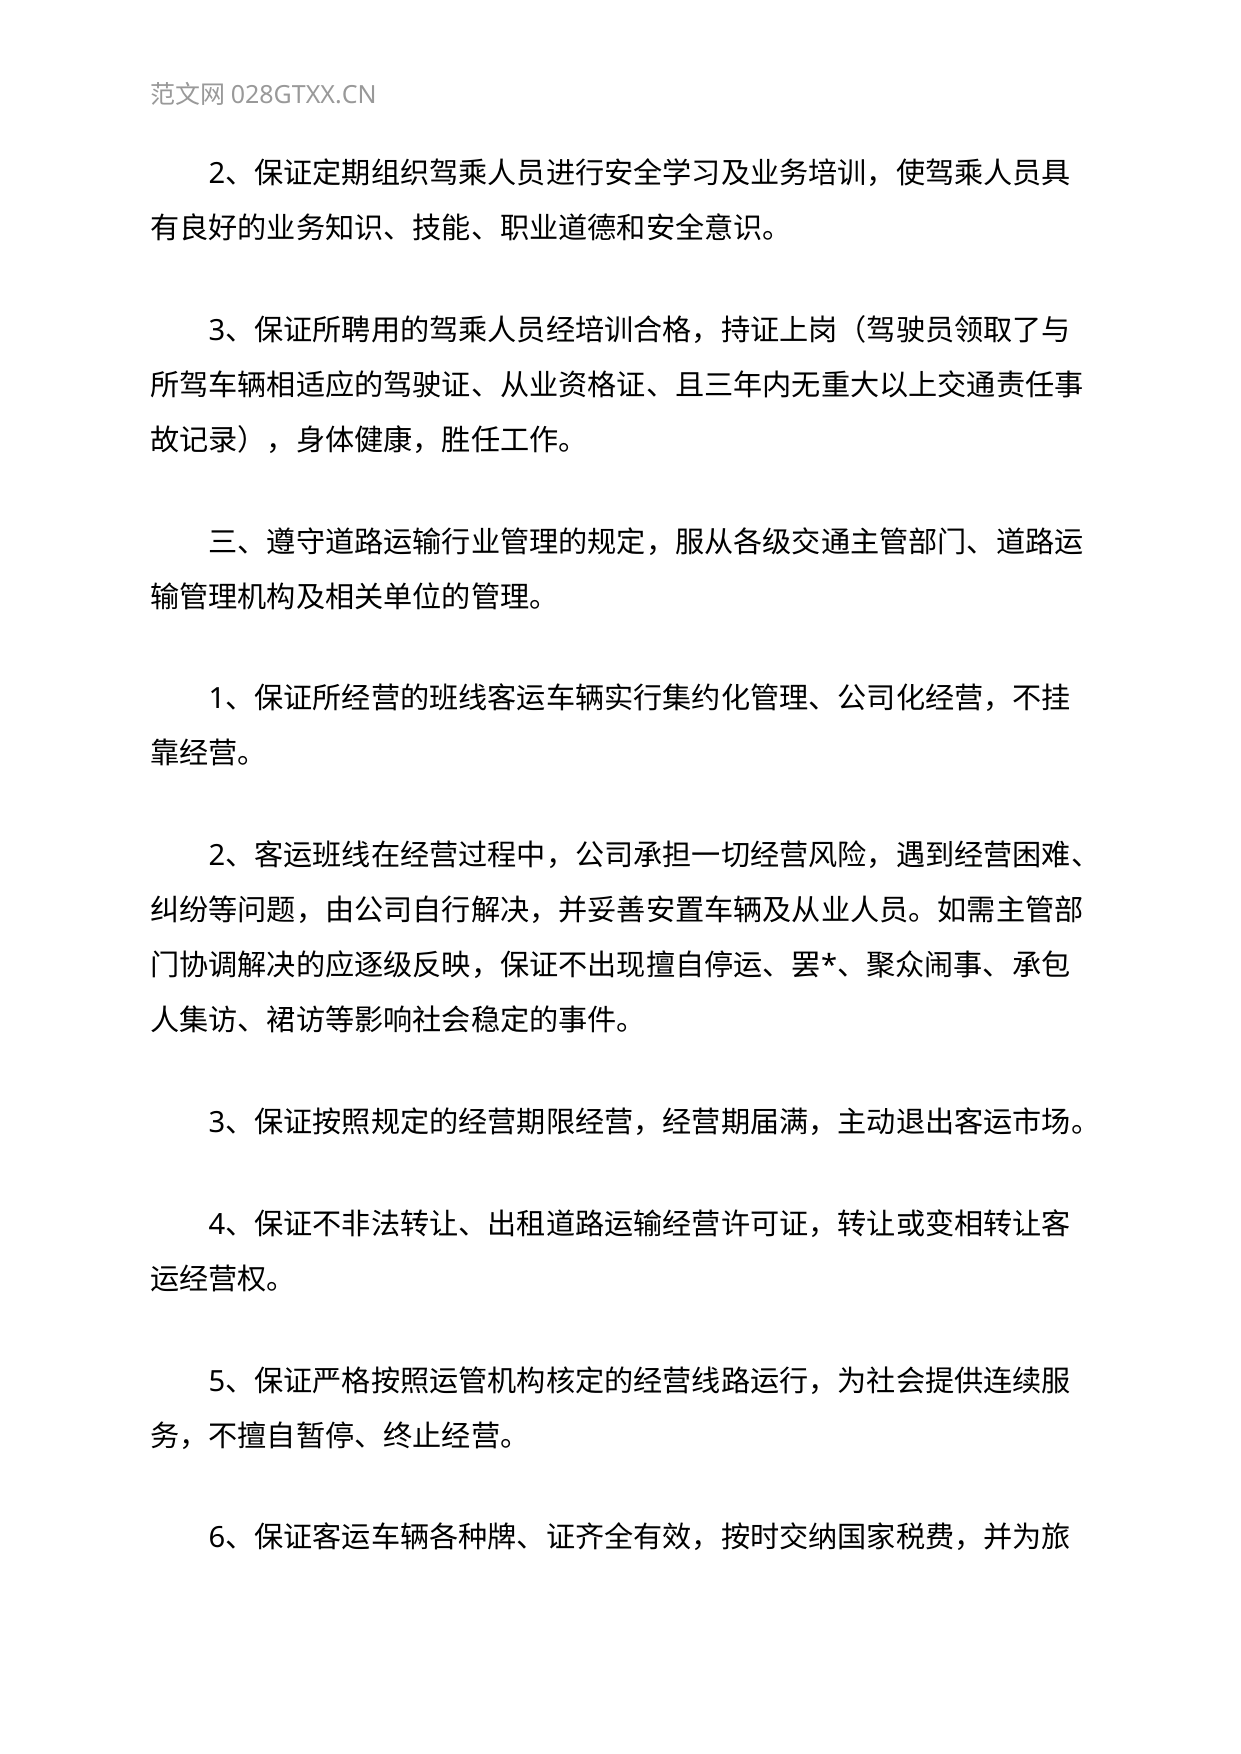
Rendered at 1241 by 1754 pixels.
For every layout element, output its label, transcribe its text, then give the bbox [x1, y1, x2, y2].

text 4、保证不非法转让、出租道路运输经营许可证，转让或变相转让客运经营权。 [150, 1201, 1090, 1298]
text 2、保证定期组织驾乘人员进行安全学习及业务培训，使驾乘人员具有良好的业务知识、技能、职业道德和安全意识。 [150, 150, 1090, 247]
text 5、保证严格按照运管机构核定的经营线路运行，为社会提供连续服务，不擅自暂停、终止经营。 [150, 1357, 1090, 1454]
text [150, 1514, 1090, 1556]
text 3、保证按照规定的经营期限经营，经营期届满，主动退出客运市场。 [150, 1098, 1090, 1141]
text 3、保证所聘用的驾乘人员经培训合格，持证上岗（驾驶员领取了与所驾车辆相适应的驾驶证、从业资格证、且三年内无重大以上交通责任事故记录），身体健康，胜任工作。 [150, 307, 1090, 459]
text 1、保证所经营的班线客运车辆实行集约化管理、公司化经营，不挂靠经营。 [150, 675, 1090, 772]
text 2、客运班线在经营过程中，公司承担一切经营风险，遇到经营困难、纠纷等问题，由公司自行解决，并妥善安置车辆及从业人员。如需主管部门协调解决的应逐级反映，保证不出现擅自停运、罢*、聚众闹事、承包人集访、裙访等影响社会稳定的事件。 [150, 832, 1090, 1039]
text 三、遵守道路运输行业管理的规定，服从各级交通主管部门、道路运输管理机构及相关单位的管理。 [150, 518, 1090, 616]
